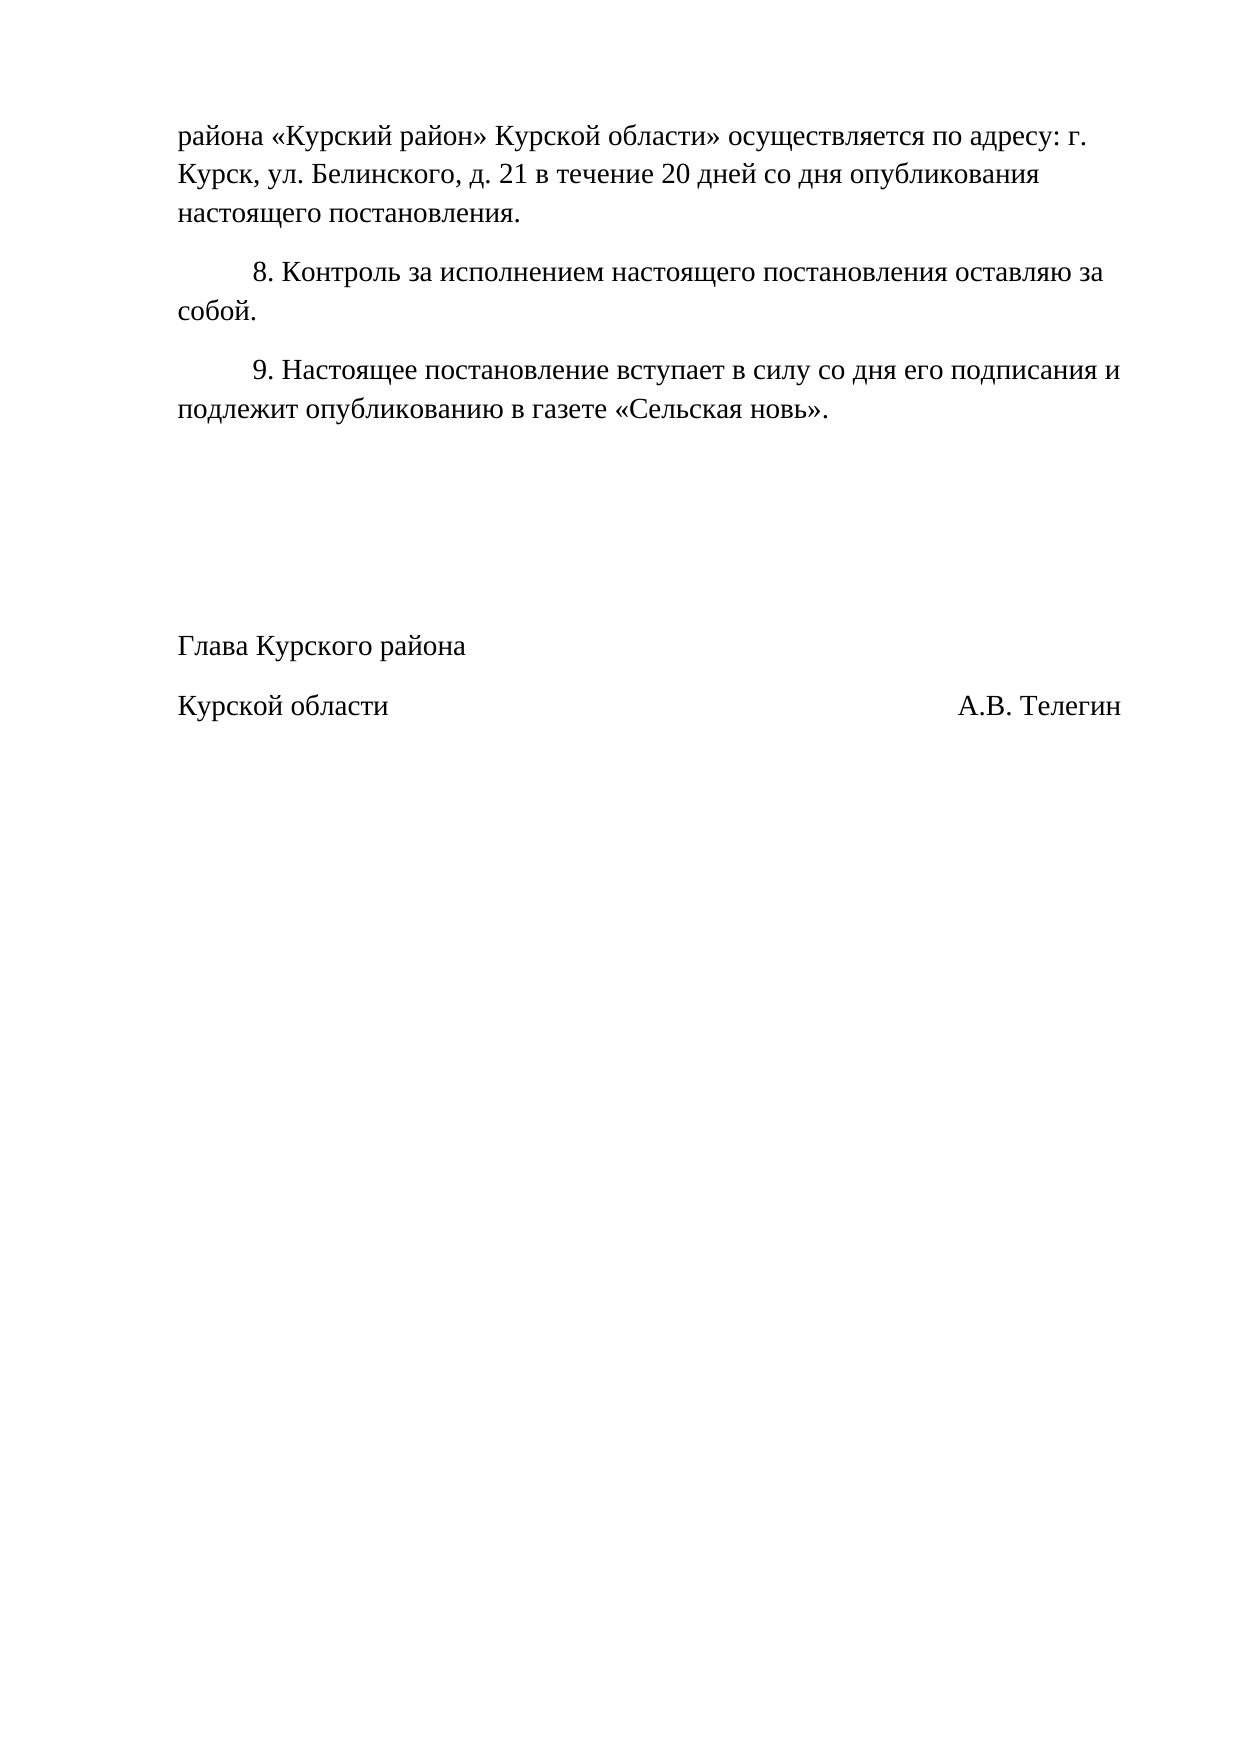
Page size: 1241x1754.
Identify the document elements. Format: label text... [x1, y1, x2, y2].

text Глава Курского района [177, 628, 1152, 662]
text 8. Контроль за исполнением настоящего постановления оставляю за собой. [177, 254, 1152, 327]
text 9. Настоящее постановление вступает в силу со дня его подписания и подлежит опубликованию в газете «Сельская новь». [177, 352, 1152, 424]
text Курской области А.В. Телегин [177, 688, 1152, 721]
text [177, 118, 1152, 229]
